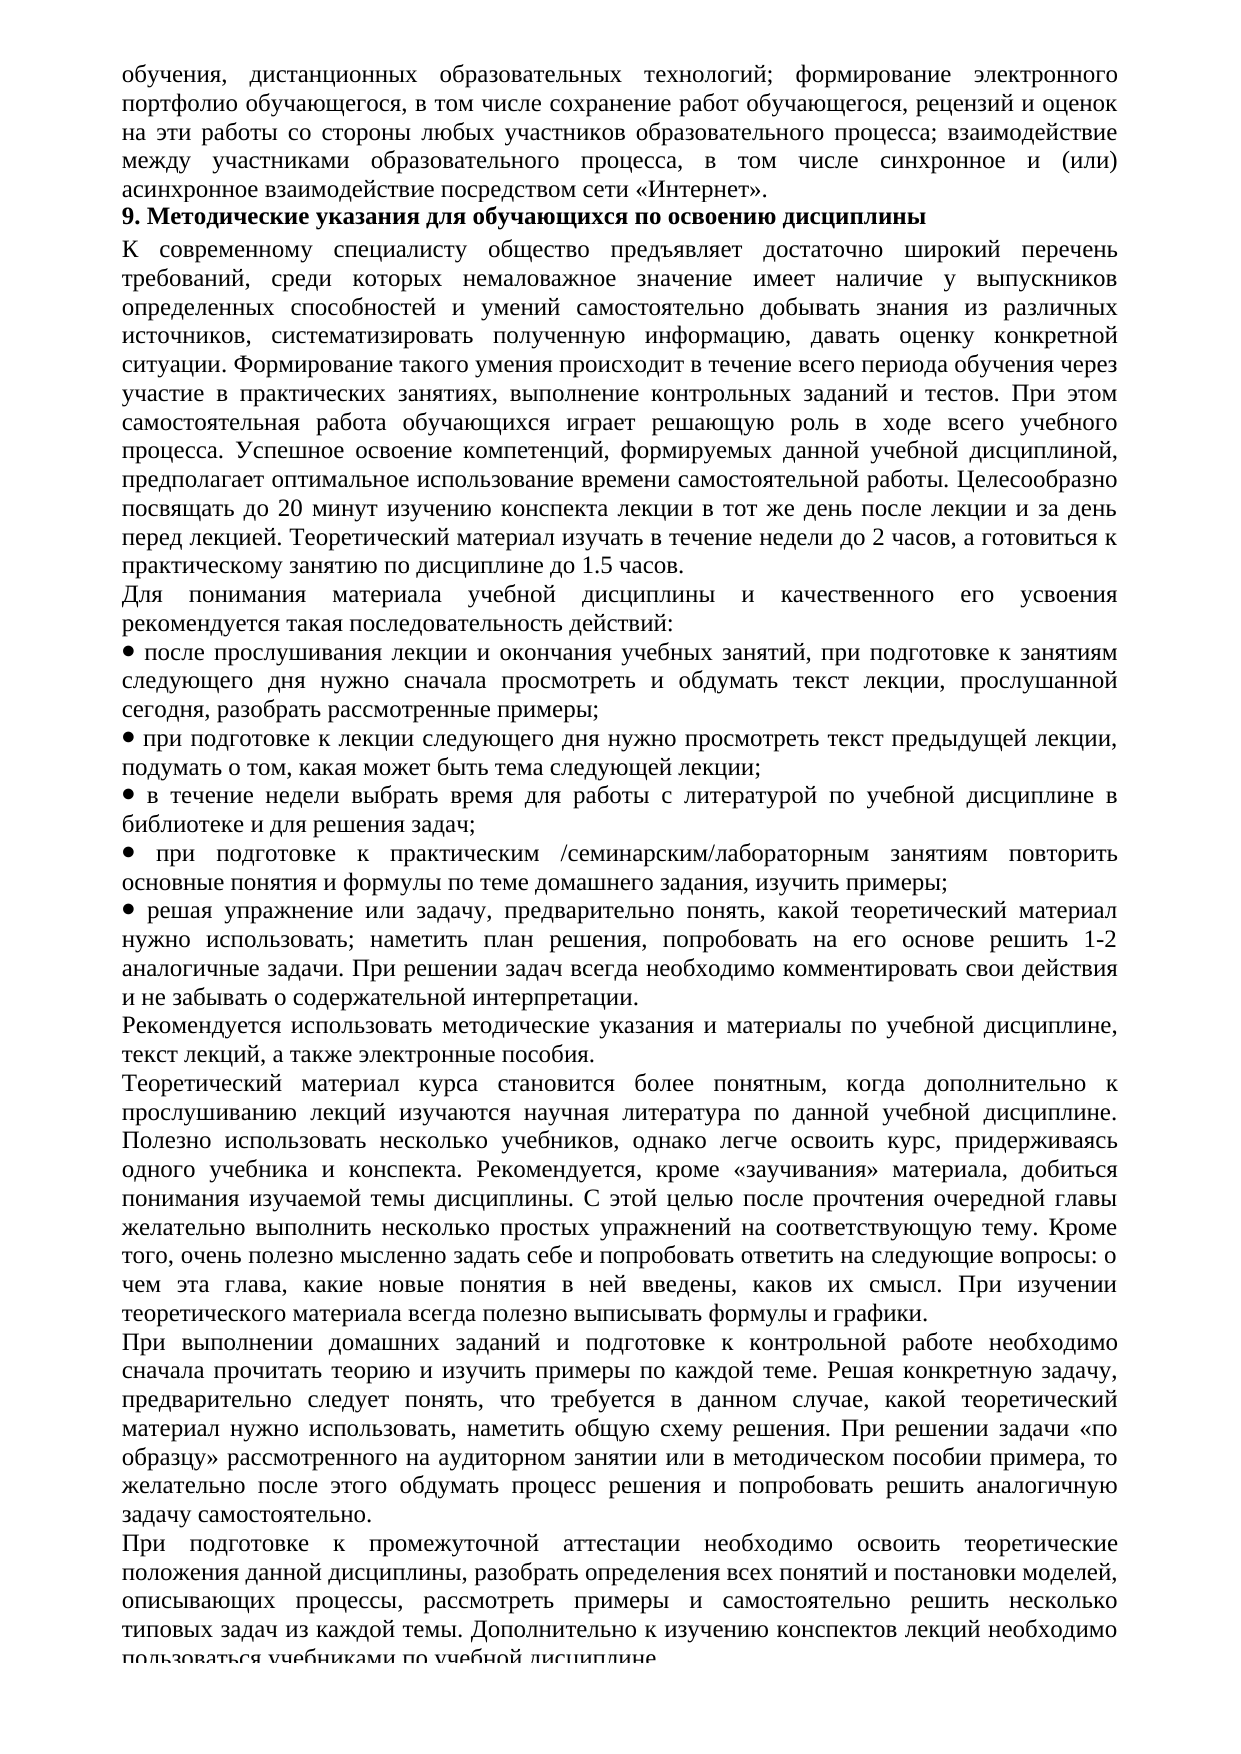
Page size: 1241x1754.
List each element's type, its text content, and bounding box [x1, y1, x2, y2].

table_cell 9. Методические указания для обучающихся по освоению дисциплины [118, 201, 1122, 234]
table_cell К современному специалисту общество предъявляет достаточно широкий перечень требований, среди которых немаловажное значение имеет наличие у выпускников определенных способностей и умений самостоятельно добывать знания из различных источников, систематизировать полученную информацию, давать оценку конкретной ситуации. Формирование такого умения происходит в течение всего периода обучения через участие в практических занятиях, выполнение контрольных заданий и тестов. При этом самостоятельная работа обучающихся играет решающую роль в ходе всего учебного процесса. Успешное освоение компетенций, формируемых данной учебной дисциплиной, предполагает оптимальное использование времени самостоятельной работы. Целесообразно посвящать до 20 минут изучению конспекта лекции в тот же день после лекции и за день перед лекцией. Теоретический материал изучать в течение недели до 2 часов, а готовиться к практическому занятию по дисциплине до 1.5 часов. Для понимания материала учебной дисциплины и качественного его усвоения рекомендуется такая последовательность действий: ⦁ после прослушивания лекции и окончания учебных занятий, при подготовке к занятиям следующего дня нужно сначала просмотреть и обдумать текст лекции, прослушанной сегодня, разобрать рассмотренные примеры; ⦁ при подготовке к лекции следующего дня нужно просмотреть текст предыдущей лекции, подумать о том, какая может быть тема следующей лекции; ⦁ в течение недели выбрать время для работы с литературой по учебной дисциплине в библиотеке и для решения задач; ⦁ при подготовке к практическим /семинарским/лабораторным занятиям повторить основные понятия и формулы по теме домашнего задания, изучить примеры; ⦁ решая упражнение или задачу, предварительно понять, какой теоретический материал нужно использовать; наметить план решения, попробовать на его основе решить 1-2 аналогичные задачи. При решении задач всегда необходимо комментировать свои действия и не забывать о содержательной интерпретации. Рекомендуется использовать методические указания и материалы по учебной дисциплине, текст лекций, а также электронные пособия. Теоретический материал курса становится более понятным, когда дополнительно к прослушиванию лекций изучаются научная литература по данной учебной дисциплине. Полезно использовать несколько учебников, однако легче освоить курс, придерживаясь одного учебника и конспекта. Рекомендуется, кроме «заучивания» материала, добиться понимания изучаемой темы дисциплины. С этой целью после прочтения очередной главы желательно выполнить несколько простых упражнений на соответствующую тему. Кроме того, очень полезно мысленно задать себе и попробовать ответить на следующие вопросы: о чем эта глава, какие новые понятия в ней введены, каков их смысл. При изучении теоретического материала всегда полезно выписывать формулы и графики. При выполнении домашних заданий и подготовке к контрольной работе необходимо сначала прочитать теорию и изучить примеры по каждой теме. Решая конкретную задачу, предварительно следует понять, что требуется в данном случае, какой теоретический материал нужно использовать, наметить общую схему решения. При решении задачи «по образцу» рассмотренного на аудиторном занятии или в методическом пособии примера, то желательно после этого обдумать процесс решения и попробовать решить аналогичную задачу самостоятельно. При подготовке к промежуточной аттестации необходимо освоить теоретические положения данной дисциплины, разобрать определения всех понятий и постановки моделей, описывающих процессы, рассмотреть примеры и самостоятельно решить несколько типовых задач из каждой темы. Дополнительно к изучению конспектов лекций необходимо пользоваться учебниками по учебной дисциплине. [118, 234, 1122, 1662]
table_header обучения, дистанционных образовательных технологий; формирование электронного портфолио обучающегося, в том числе сохранение работ обучающегося, рецензий и оценок на эти работы со стороны любых участников образовательного процесса; взаимодействие между участниками образовательного процесса, в том числе синхронное и (или) асинхронное взаимодействие посредством сети «Интернет». [118, 59, 1122, 201]
